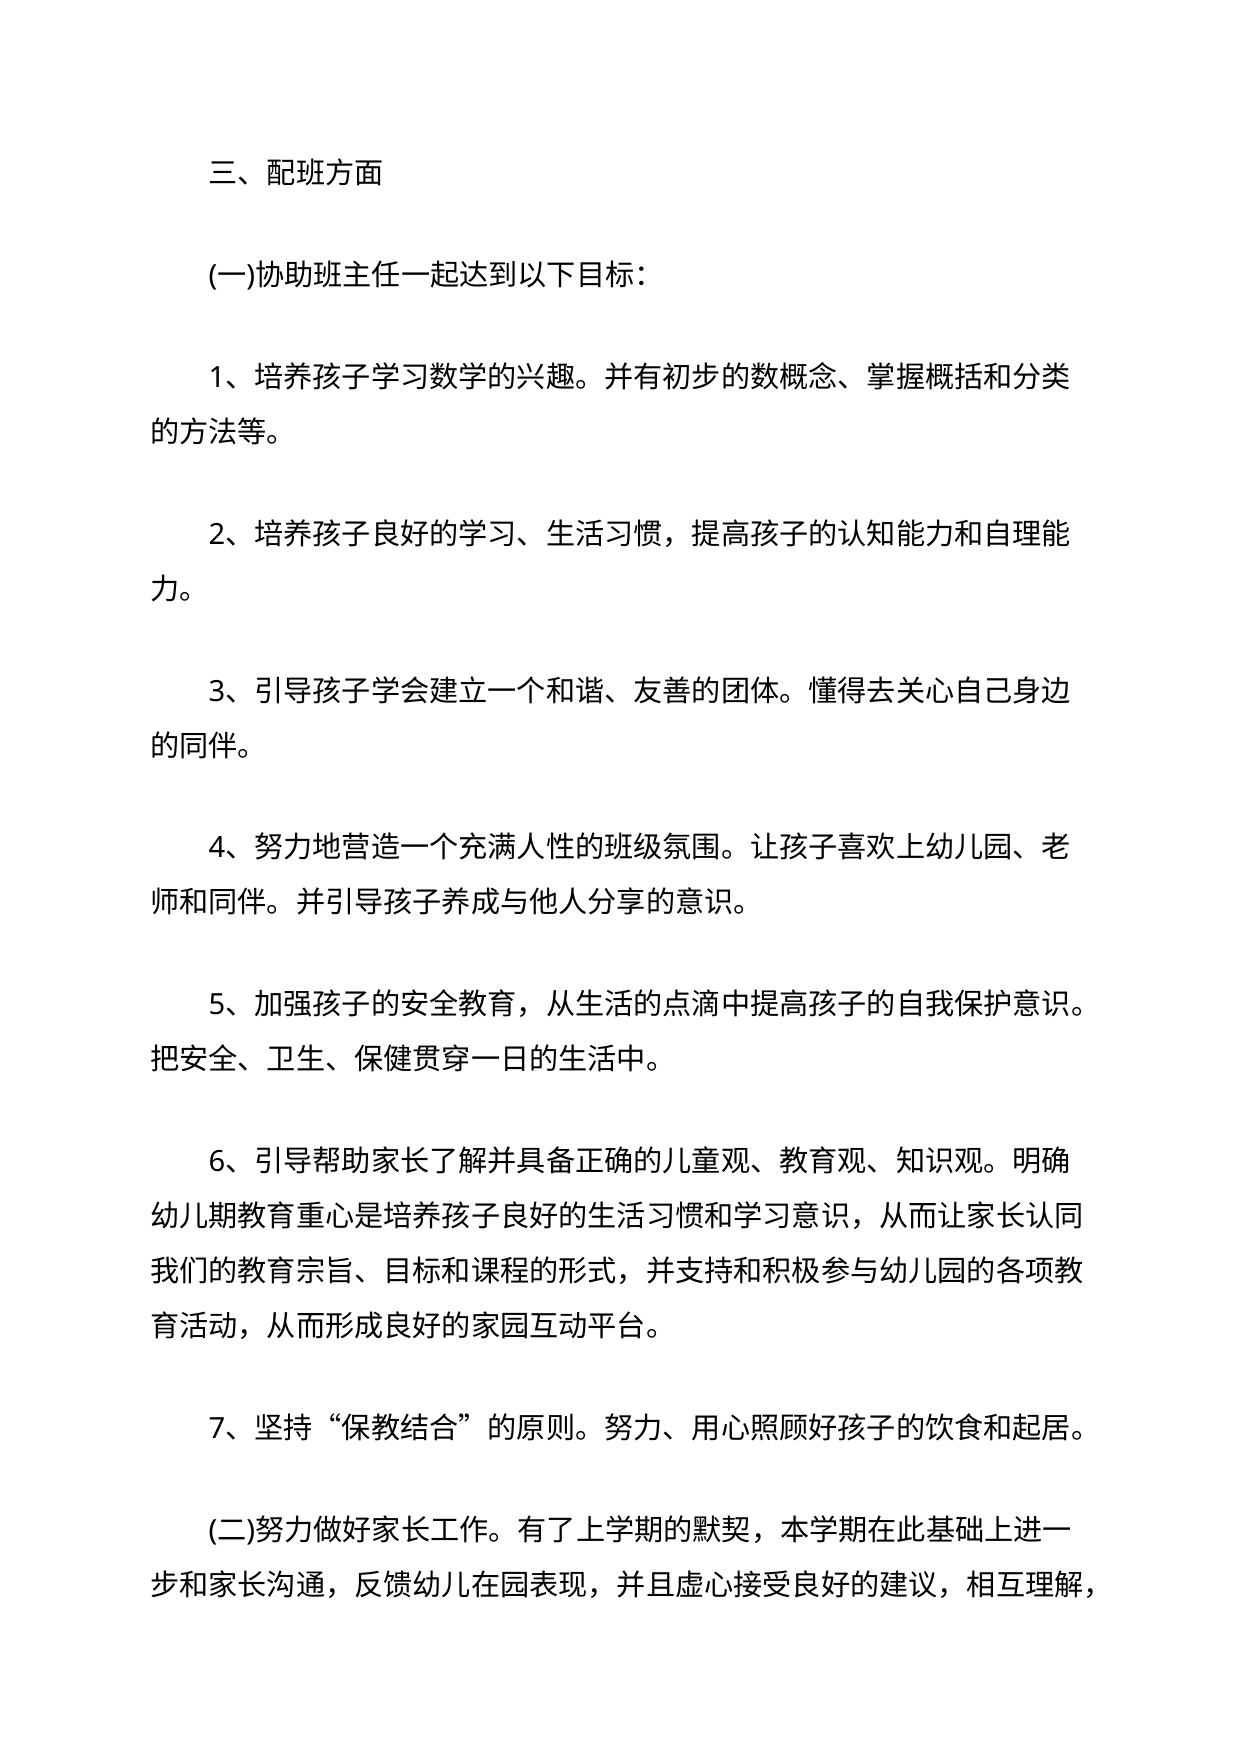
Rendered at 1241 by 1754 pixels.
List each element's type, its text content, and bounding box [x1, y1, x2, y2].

text 1、培养孩子学习数学的兴趣。并有初步的数概念、掌握概括和分类的方法等。 [150, 354, 1090, 451]
text 7、坚持“保教结合”的原则。努力、用心照顾好孩子的饮食和起居。 [150, 1404, 1090, 1447]
text 三、配班方面 [150, 150, 1090, 192]
text 3、引导孩子学会建立一个和谐、友善的团体。懂得去关心自己身边的同伴。 [150, 667, 1090, 764]
text 4、努力地营造一个充满人性的班级氛围。让孩子喜欢上幼儿园、老师和同伴。并引导孩子养成与他人分享的意识。 [150, 824, 1090, 921]
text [150, 1506, 1090, 1603]
text 2、培养孩子良好的学习、生活习惯，提高孩子的认知能力和自理能力。 [150, 511, 1090, 608]
text 5、加强孩子的安全教育，从生活的点滴中提高孩子的自我保护意识。把安全、卫生、保健贯穿一日的生活中。 [150, 981, 1090, 1078]
text 6、引导帮助家长了解并具备正确的儿童观、教育观、知识观。明确幼儿期教育重心是培养孩子良好的生活习惯和学习意识，从而让家长认同我们的教育宗旨、目标和课程的形式，并支持和积极参与幼儿园的各项教育活动，从而形成良好的家园互动平台。 [150, 1138, 1090, 1345]
text (一)协助班主任一起达到以下目标： [150, 252, 1090, 294]
